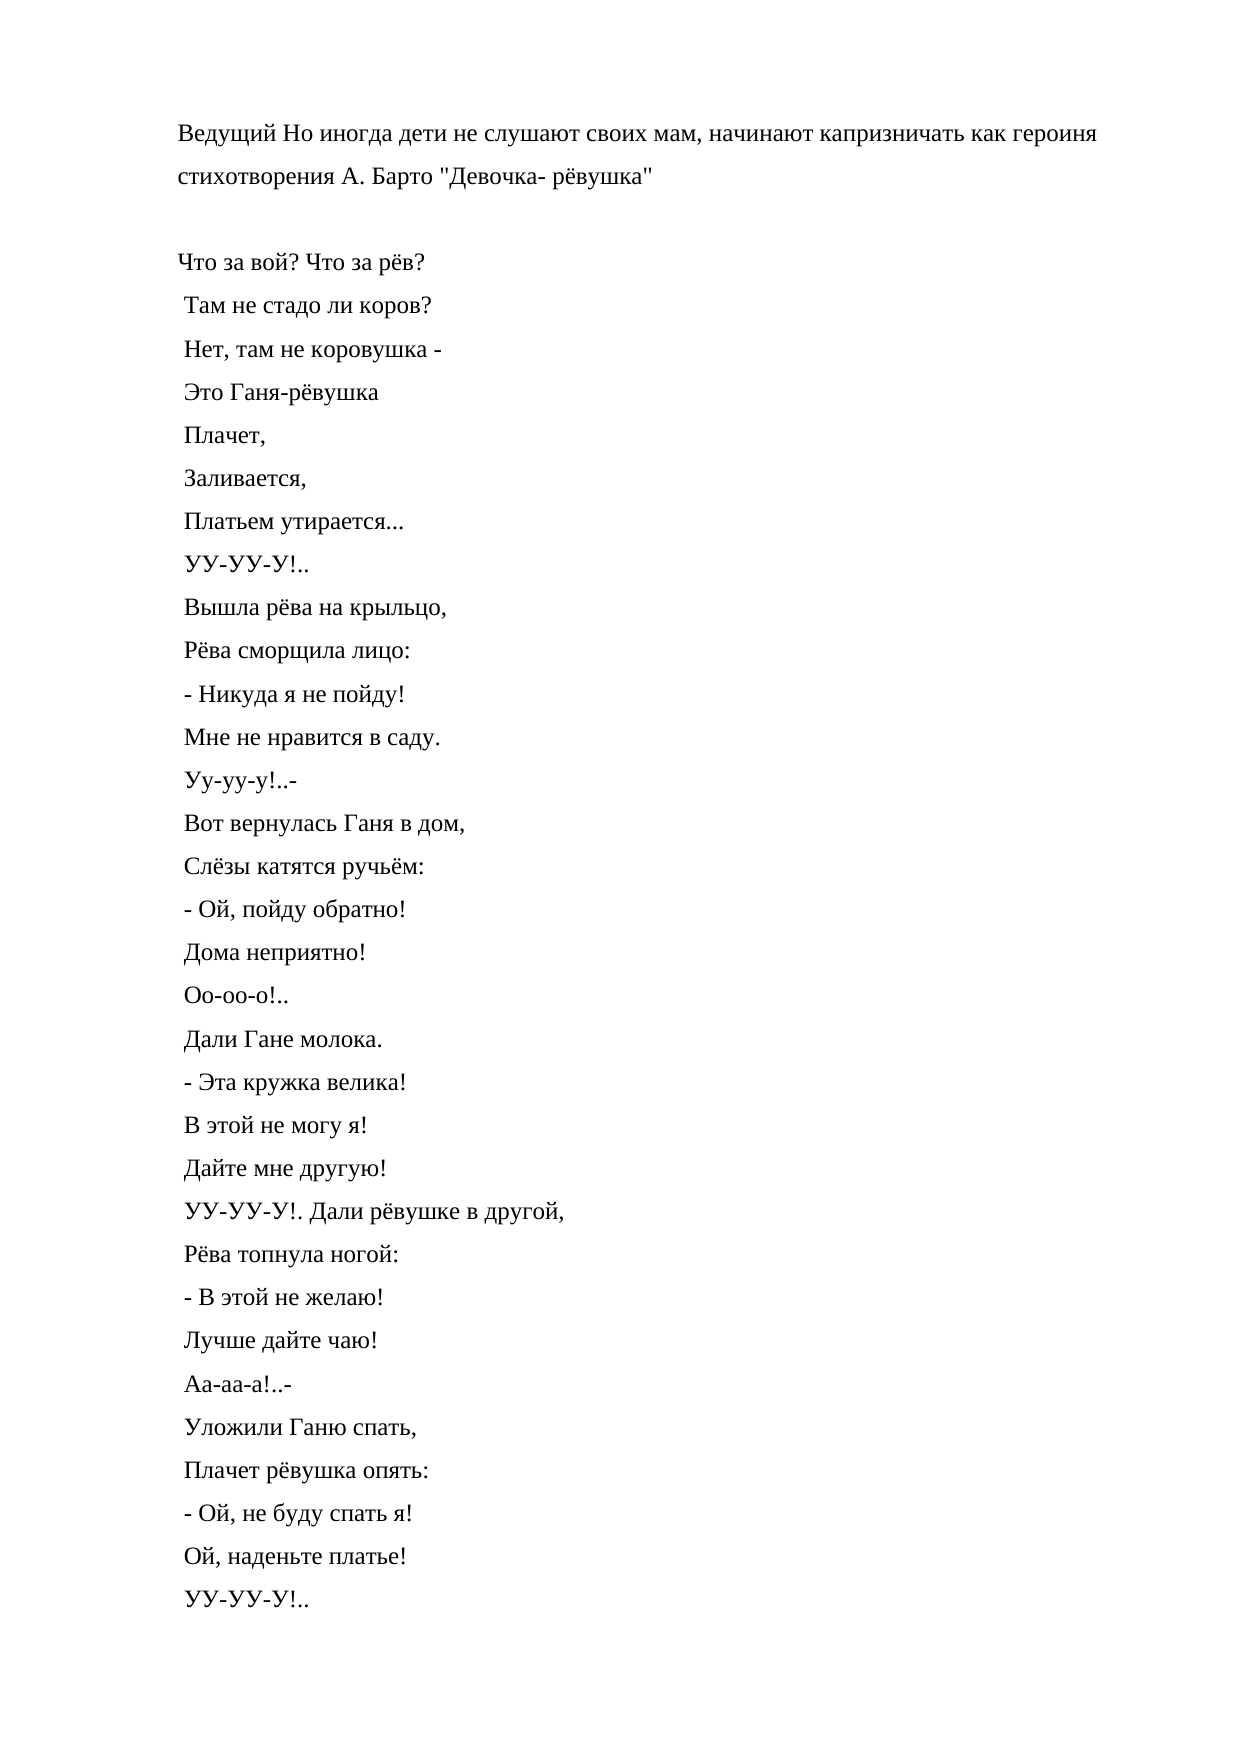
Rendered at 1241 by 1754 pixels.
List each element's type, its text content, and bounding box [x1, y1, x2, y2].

text Лучше дайте чаю! [177, 1326, 1152, 1354]
text Ведущий Но иногда дети не слушают своих мам, начинают капризничать как героиня стихотворения А. Барто "Девочка- рёвушка" [177, 118, 1152, 190]
text Дома неприятно! [177, 937, 1152, 966]
text Там не стадо ли коров? [177, 291, 1152, 319]
text - В этой не желаю! [177, 1282, 1152, 1311]
text Уу-уу-у!..- [177, 765, 1152, 794]
text УУ-УУ-У!. Дали рёвушке в другой, [177, 1196, 1152, 1225]
text Дайте мне другую! [177, 1153, 1152, 1182]
text Вот вернулась Ганя в дом, [177, 808, 1152, 837]
text УУ-УУ-У!.. [177, 1584, 1152, 1613]
text Слёзы катятся ручьём: [177, 851, 1152, 880]
text Рёва топнула ногой: [177, 1239, 1152, 1268]
text Оо-оо-о!.. [177, 981, 1152, 1009]
text В этой не могу я! [177, 1110, 1152, 1139]
text Вышла рёва на крыльцо, [177, 592, 1152, 621]
text Это Ганя-рёвушка [177, 377, 1152, 406]
text Нет, там не коровушка - [177, 334, 1152, 362]
text Уложили Ганю спать, [177, 1412, 1152, 1441]
text Дали Гане молока. [177, 1024, 1152, 1052]
text - Ой, пойду обратно! [177, 894, 1152, 923]
text УУ-УУ-У!.. [177, 549, 1152, 578]
text Что за вой? Что за рёв? [177, 247, 1152, 276]
text - Эта кружка велика! [177, 1067, 1152, 1096]
text Аа-аа-а!..- [177, 1369, 1152, 1397]
text Заливается, [177, 463, 1152, 492]
text Ой, наденьте платье! [177, 1541, 1152, 1570]
text Плачет рёвушка опять: [177, 1455, 1152, 1484]
text - Никуда я не пойду! [177, 679, 1152, 707]
text Мне не нравится в саду. [177, 722, 1152, 751]
text Платьем утирается... [177, 506, 1152, 535]
text Рёва сморщила лицо: [177, 636, 1152, 664]
text Плачет, [177, 420, 1152, 449]
text - Ой, не буду спать я! [177, 1498, 1152, 1527]
